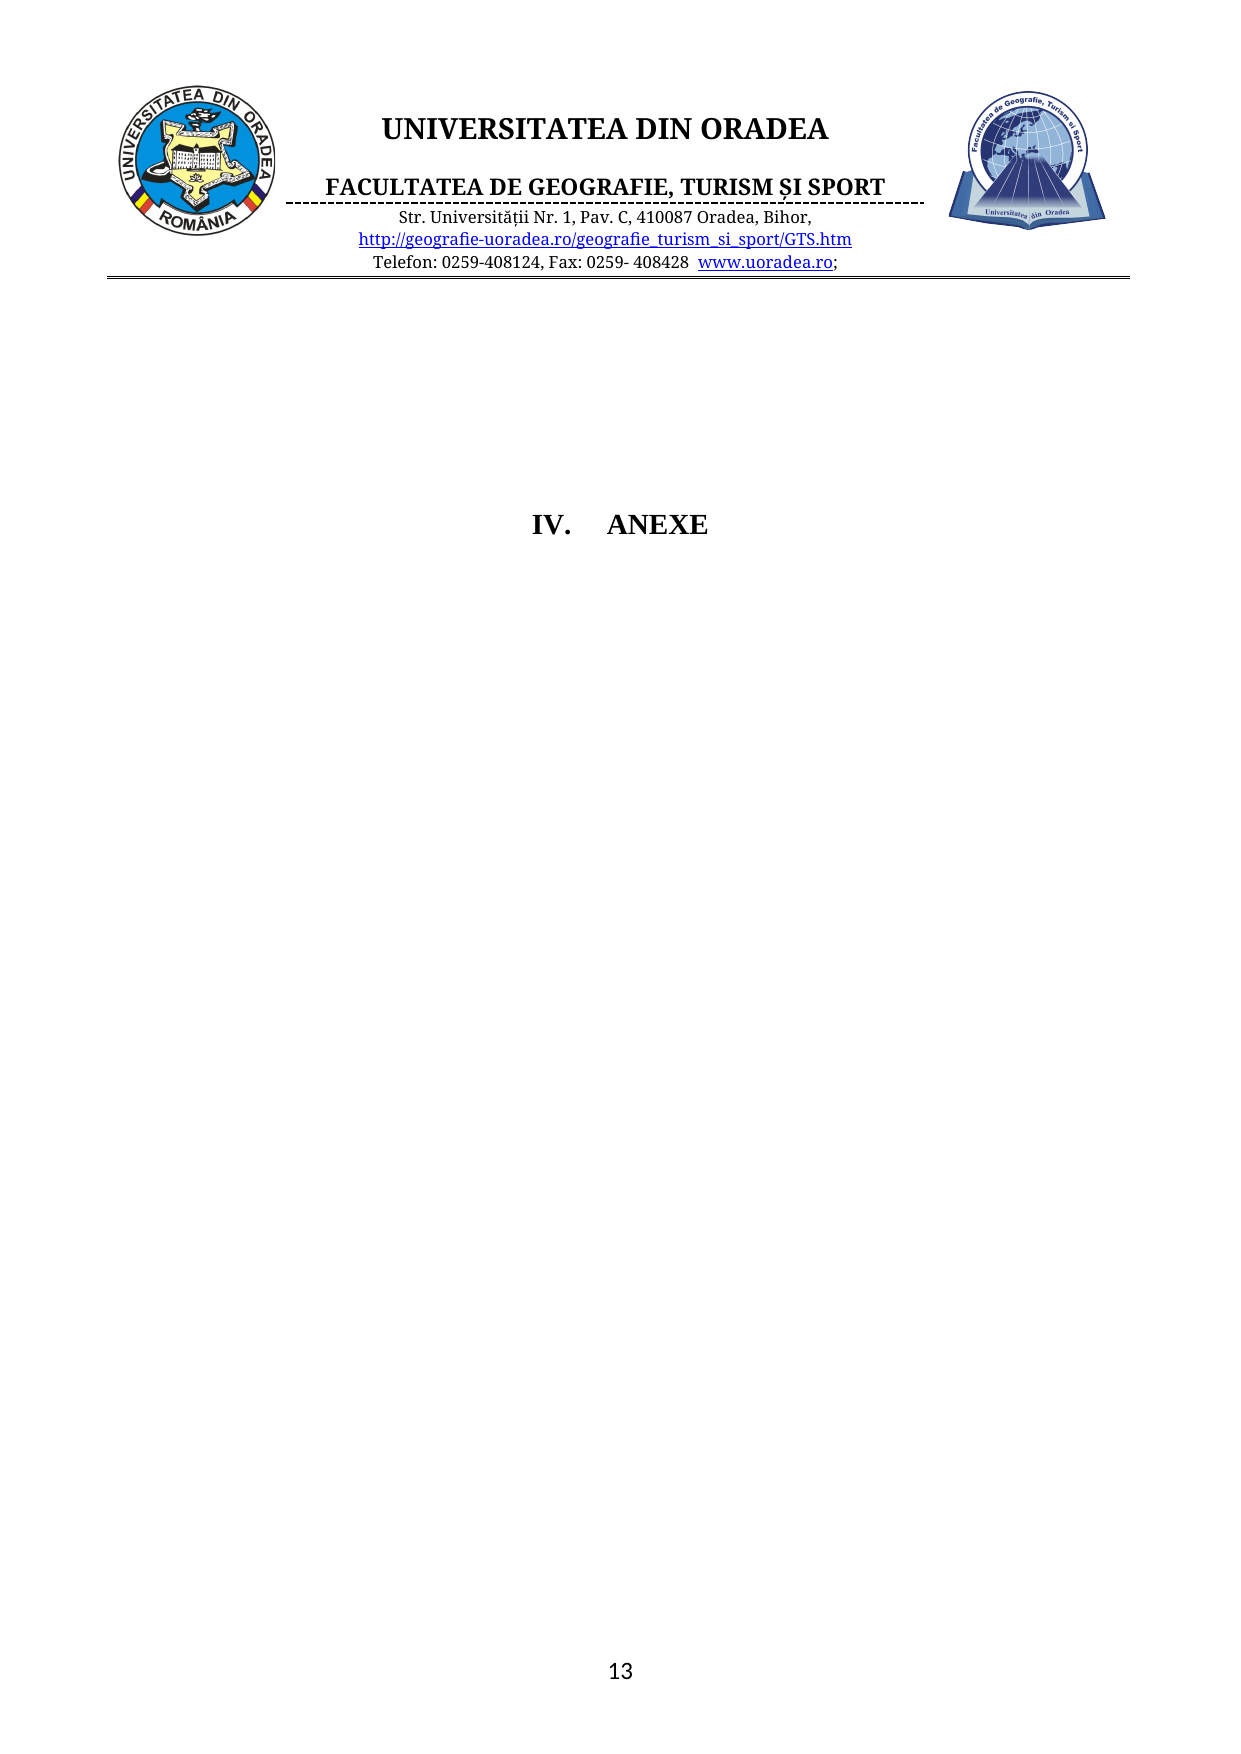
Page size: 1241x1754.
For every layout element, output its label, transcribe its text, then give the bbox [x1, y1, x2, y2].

subtitle ANEXE [118, 507, 1122, 541]
picture [948, 91, 1106, 230]
picture [118, 85, 276, 236]
